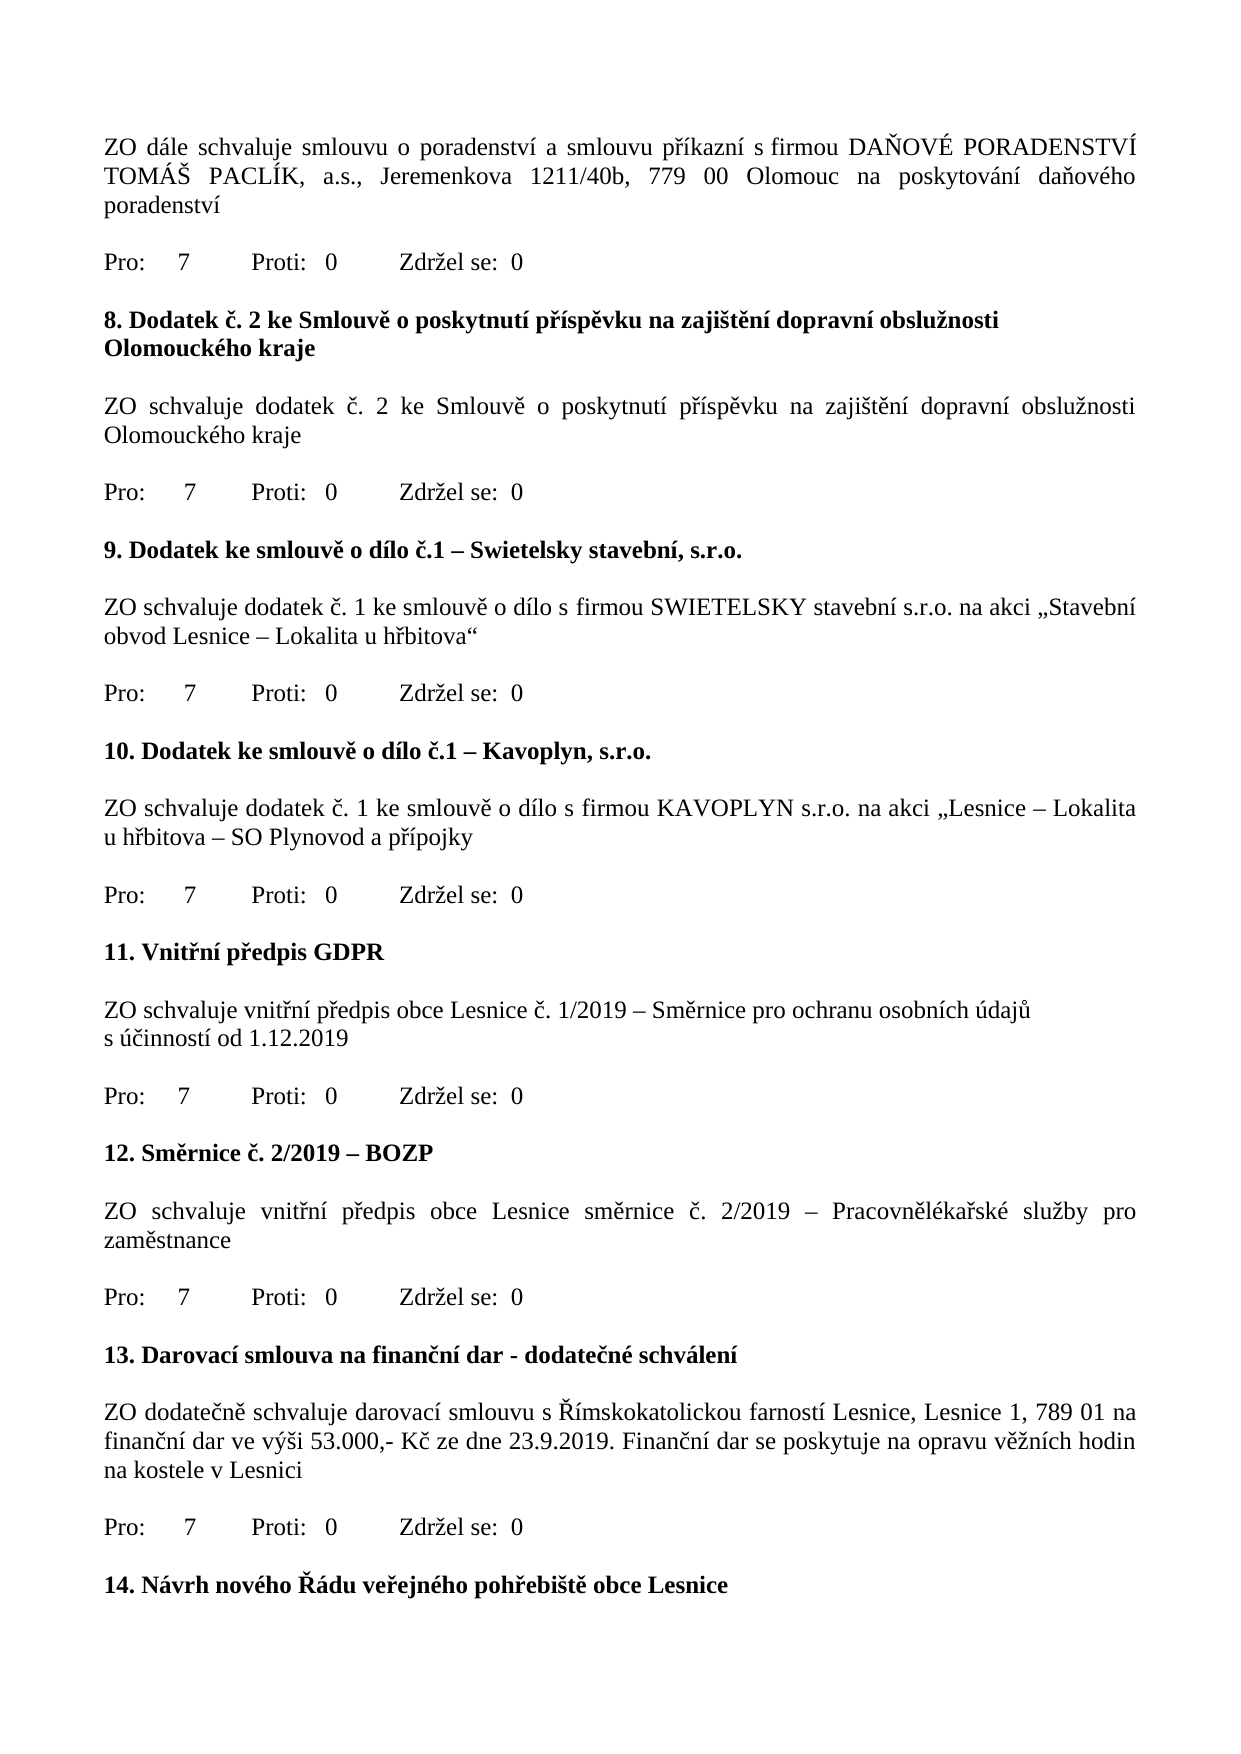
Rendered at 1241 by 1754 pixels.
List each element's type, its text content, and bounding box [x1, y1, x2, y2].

text Pro: 7 Proti: 0 Zdržel se: 0 [103, 678, 1137, 707]
text ZO schvaluje dodatek č. 2 ke Smlouvě o poskytnutí příspěvku na zajištění dopravní obslužnosti Olomouckého kraje [103, 391, 1137, 448]
text 11. Vnitřní předpis GDPR [103, 937, 1137, 966]
text 8. Dodatek č. 2 ke Smlouvě o poskytnutí příspěvku na zajištění dopravní obslužnosti Olomouckého kraje [103, 305, 1137, 362]
text 9. Dodatek ke smlouvě o dílo č.1 – Swietelsky stavební, s.r.o. [103, 535, 1137, 563]
text 13. Darovací smlouva na finanční dar - dodatečné schválení [103, 1340, 1137, 1368]
text ZO schvaluje vnitřní předpis obce Lesnice směrnice č. 2/2019 – Pracovnělékařské služby pro zaměstnance [103, 1196, 1137, 1253]
text 12. Směrnice č. 2/2019 – BOZP [103, 1138, 1137, 1167]
text Pro: 7 Proti: 0 Zdržel se: 0 [103, 880, 1137, 908]
text 10. Dodatek ke smlouvě o dílo č.1 – Kavoplyn, s.r.o. [103, 736, 1137, 765]
text Pro: 7 Proti: 0 Zdržel se: 0 [103, 1282, 1137, 1311]
text ZO schvaluje dodatek č. 1 ke smlouvě o dílo s firmou KAVOPLYN s.r.o. na akci „Lesnice – Lokalita u hřbitova – SO Plynovod a přípojky [103, 793, 1137, 851]
text Pro: 7 Proti: 0 Zdržel se: 0 [103, 477, 1137, 506]
text ZO dále schvaluje smlouvu o poradenství a smlouvu příkazní s firmou DAŇOVÉ PORADENSTVÍ TOMÁŠ PACLÍK, a.s., Jeremenkova 1211/40b, 779 00 Olomouc na poskytování daňového poradenství [103, 132, 1137, 218]
text Pro: 7 Proti: 0 Zdržel se: 0 [103, 1081, 1137, 1110]
text ZO schvaluje vnitřní předpis obce Lesnice č. 1/2019 – Směrnice pro ochranu osobních údajů s účinností od 1.12.2019 [103, 995, 1137, 1052]
text 14. Návrh nového Řádu veřejného pohřebiště obce Lesnice [103, 1570, 1137, 1598]
text ZO dodatečně schvaluje darovací smlouvu s Římskokatolickou farností Lesnice, Lesnice 1, 789 01 na finanční dar ve výši 53.000,- Kč ze dne 23.9.2019. Finanční dar se poskytuje na opravu věžních hodin na kostele v Lesnici [103, 1397, 1137, 1483]
text Pro: 7 Proti: 0 Zdržel se: 0 [103, 1512, 1137, 1541]
text Pro: 7 Proti: 0 Zdržel se: 0 [103, 247, 1137, 276]
text ZO schvaluje dodatek č. 1 ke smlouvě o dílo s firmou SWIETELSKY stavební s.r.o. na akci „Stavební obvod Lesnice – Lokalita u hřbitova“ [103, 592, 1137, 650]
